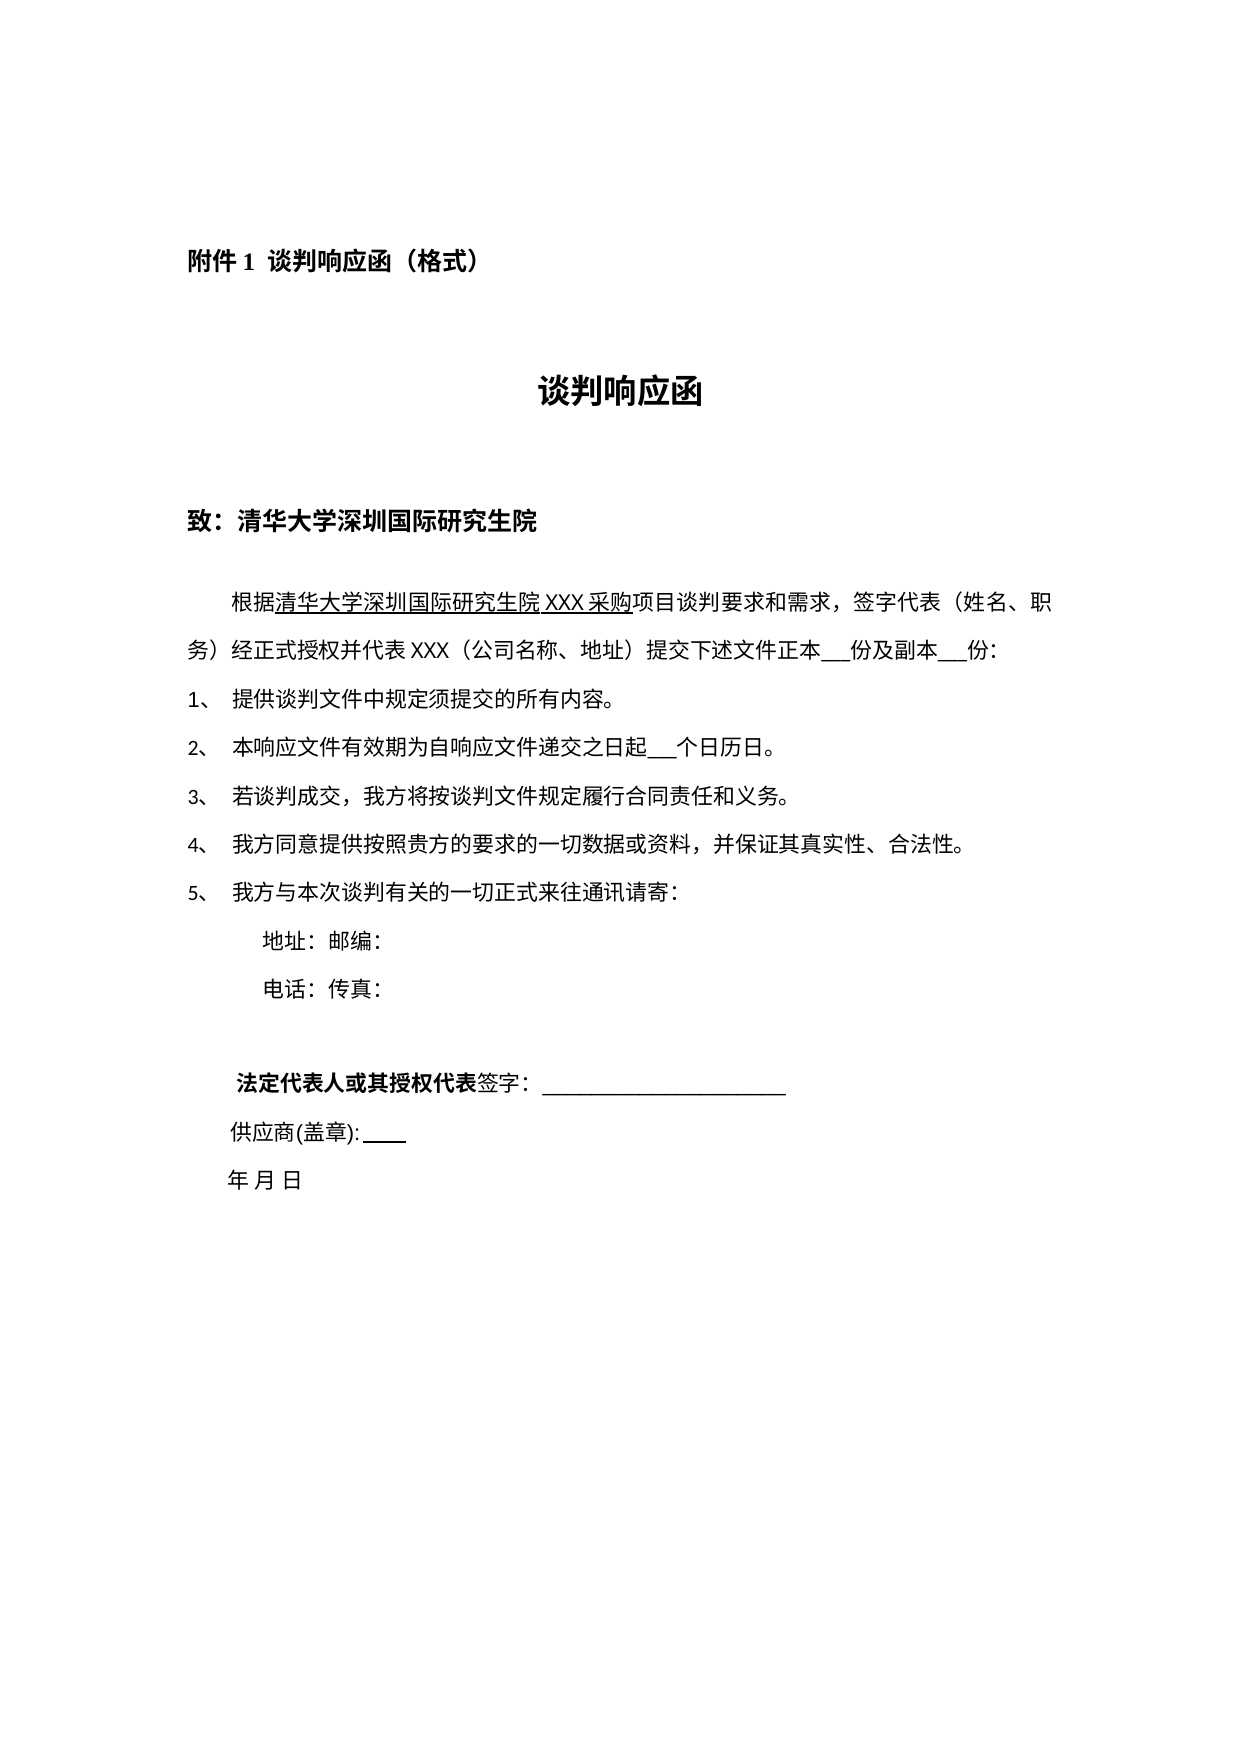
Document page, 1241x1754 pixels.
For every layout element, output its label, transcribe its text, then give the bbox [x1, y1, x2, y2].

text 电话：传真： [262, 972, 1053, 1004]
text 地址：邮编： [262, 923, 1053, 956]
list 我方与本次谈判有关的一切正式来往通讯请寄： [187, 875, 1053, 907]
text 根据清华大学深圳国际研究生院XXX采购项目谈判要求和需求，签字代表（姓名、职务）经正式授权并代表XXX（公司名称、地址）提交下述文件正本___份及副本___份： [187, 584, 1053, 666]
text 供应商(盖章): [187, 1114, 1053, 1147]
list 本响应文件有效期为自响应文件递交之日起___个日历日。 [187, 730, 1053, 762]
text 附件1 谈判响应函（格式） [187, 227, 1053, 292]
list 我方同意提供按照贵方的要求的一切数据或资料，并保证其真实性、合法性。 [187, 827, 1053, 859]
list 提供谈判文件中规定须提交的所有内容。 [187, 682, 1053, 714]
text 年 月 日 [187, 1162, 1053, 1195]
text 法定代表人或其授权代表签字：____________________ [187, 1066, 1053, 1098]
list 若谈判成交，我方将按谈判文件规定履行合同责任和义务。 [187, 778, 1053, 811]
text 谈判响应函 [187, 357, 1053, 422]
text 致：清华大学深圳国际研究生院 [187, 487, 1053, 552]
